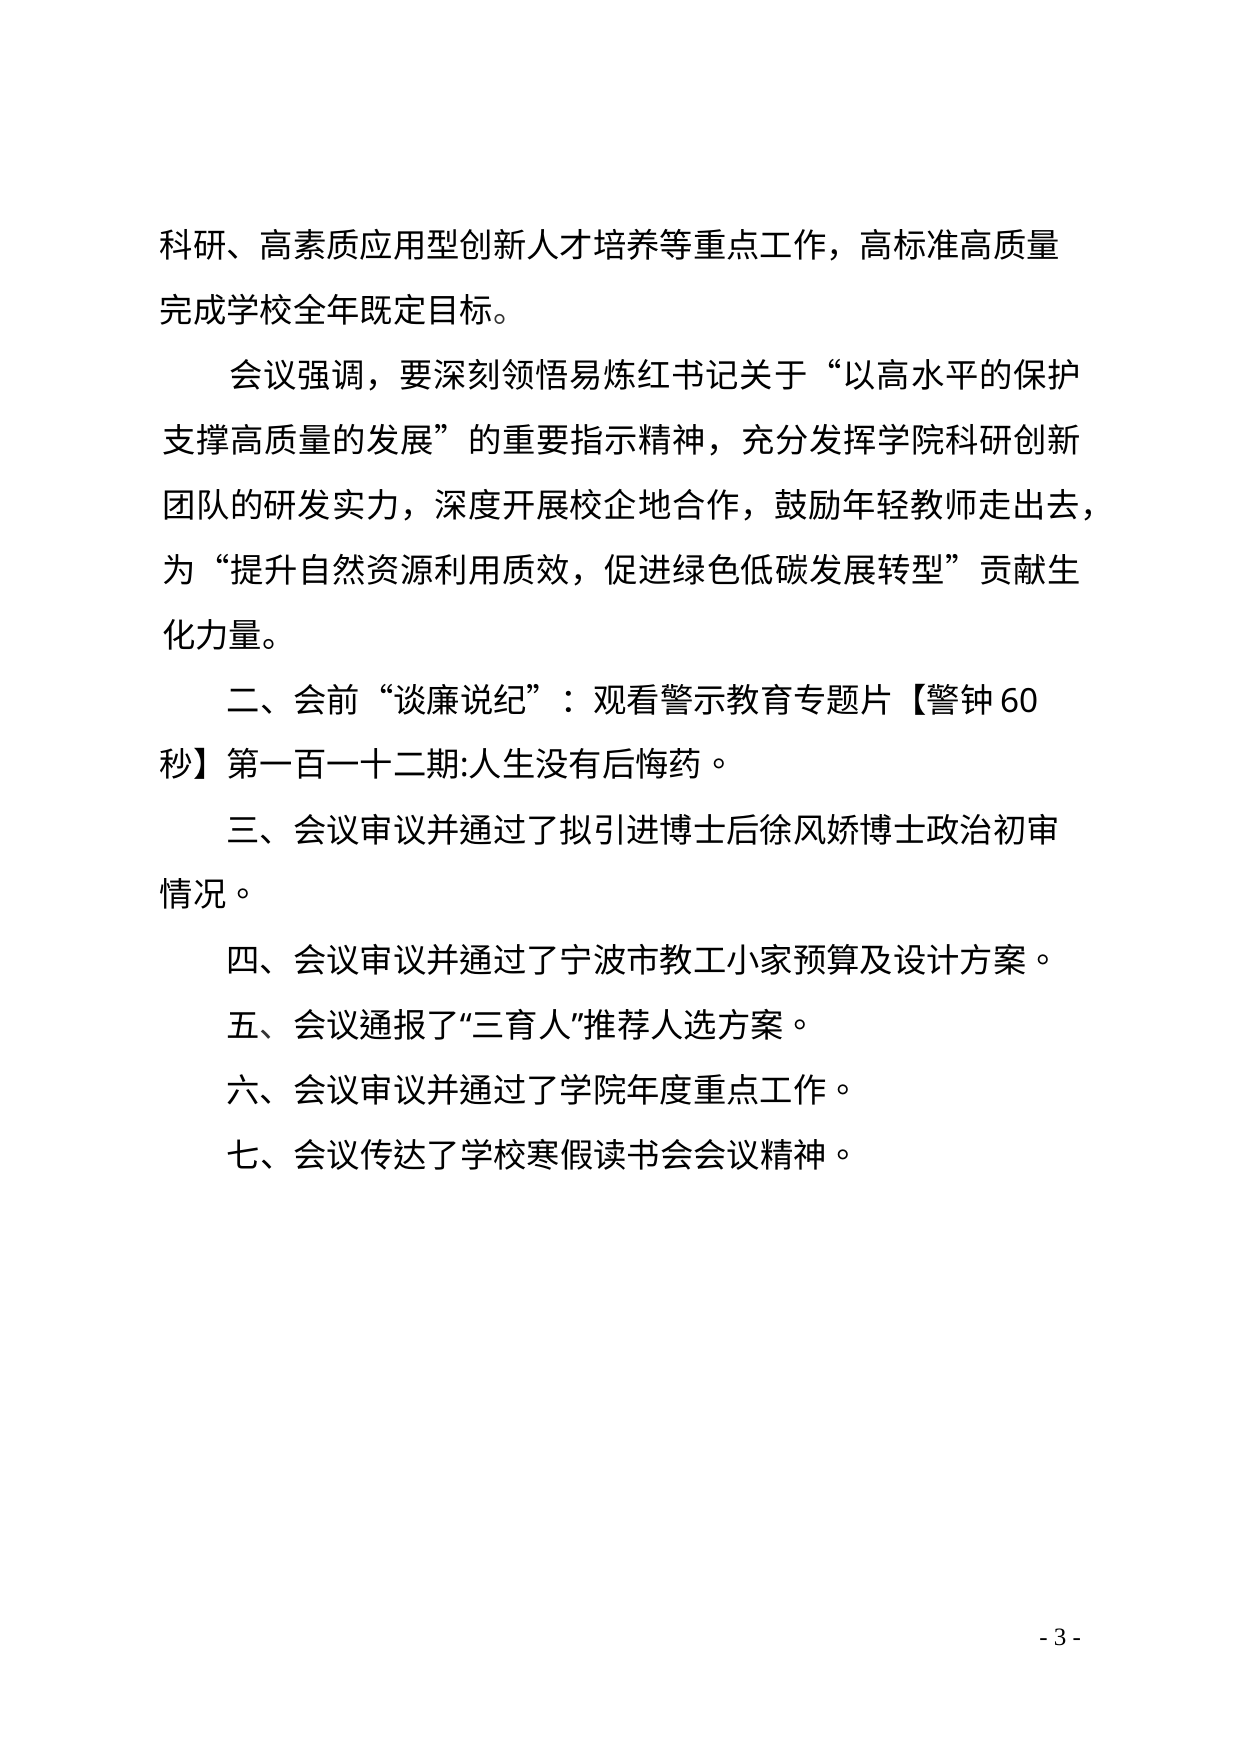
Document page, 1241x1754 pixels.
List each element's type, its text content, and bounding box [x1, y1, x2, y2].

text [159, 211, 1081, 341]
list 三、会议审议并通过了拟引进博士后徐风娇博士政治初审情况。 [159, 796, 1081, 926]
list 四、会议审议并通过了宁波市教工小家预算及设计方案。 [159, 926, 1081, 991]
list 六、会议审议并通过了学院年度重点工作。 [159, 1056, 1081, 1121]
list 七、会议传达了学校寒假读书会会议精神。 [159, 1121, 1081, 1186]
list 五、会议通报了“三育人”推荐人选方案。 [159, 991, 1081, 1056]
text 二、会前“谈廉说纪”：观看警示教育专题片【警钟60秒】第一百一十二期:人生没有后悔药。 [159, 666, 1081, 796]
text 会议强调，要深刻领悟易炼红书记关于“以高水平的保护支撑高质量的发展”的重要指示精神，充分发挥学院科研创新团队的研发实力，深度开展校企地合作，鼓励年轻教师走出去，为“提升自然资源利用质效，促进绿色低碳发展转型”贡献生化力量。 [162, 341, 1081, 666]
